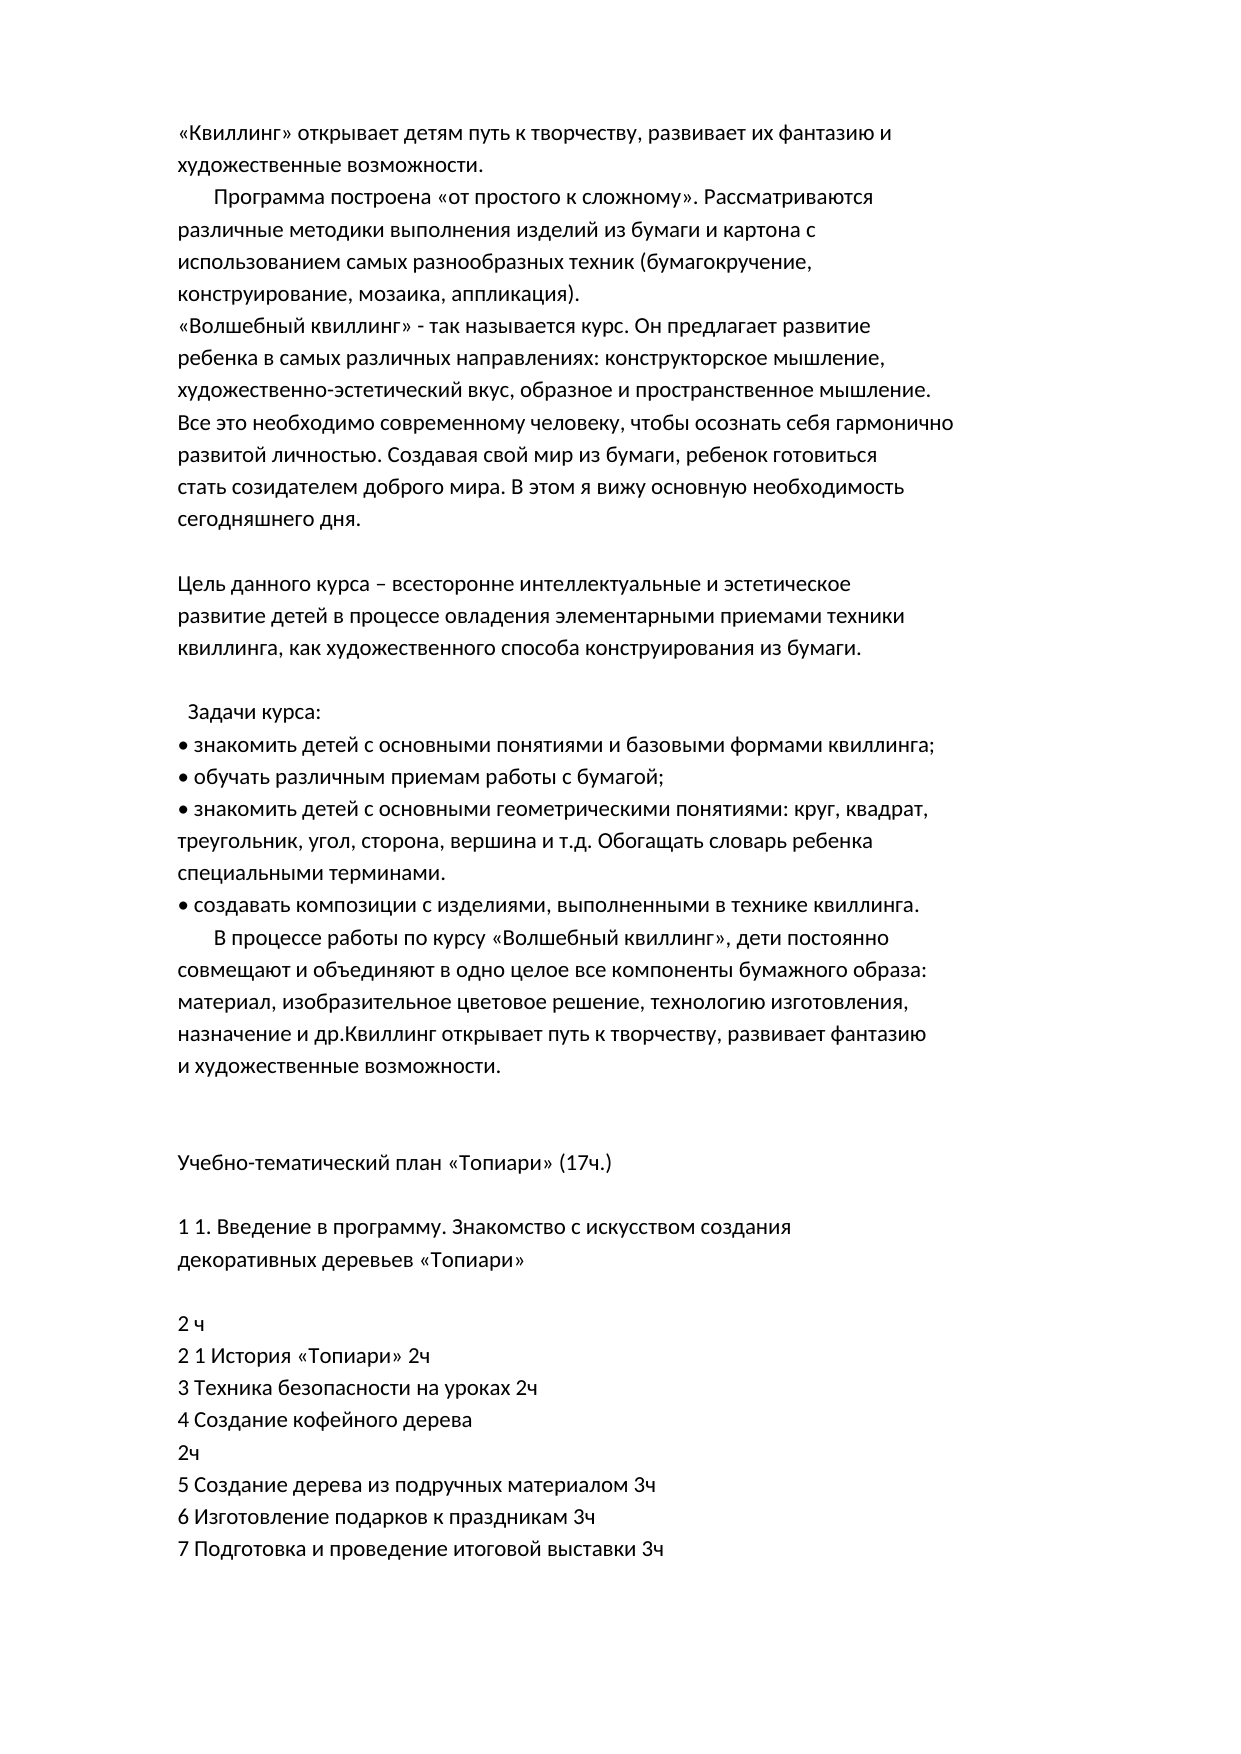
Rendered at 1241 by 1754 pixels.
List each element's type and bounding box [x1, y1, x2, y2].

text [177, 118, 1152, 1627]
